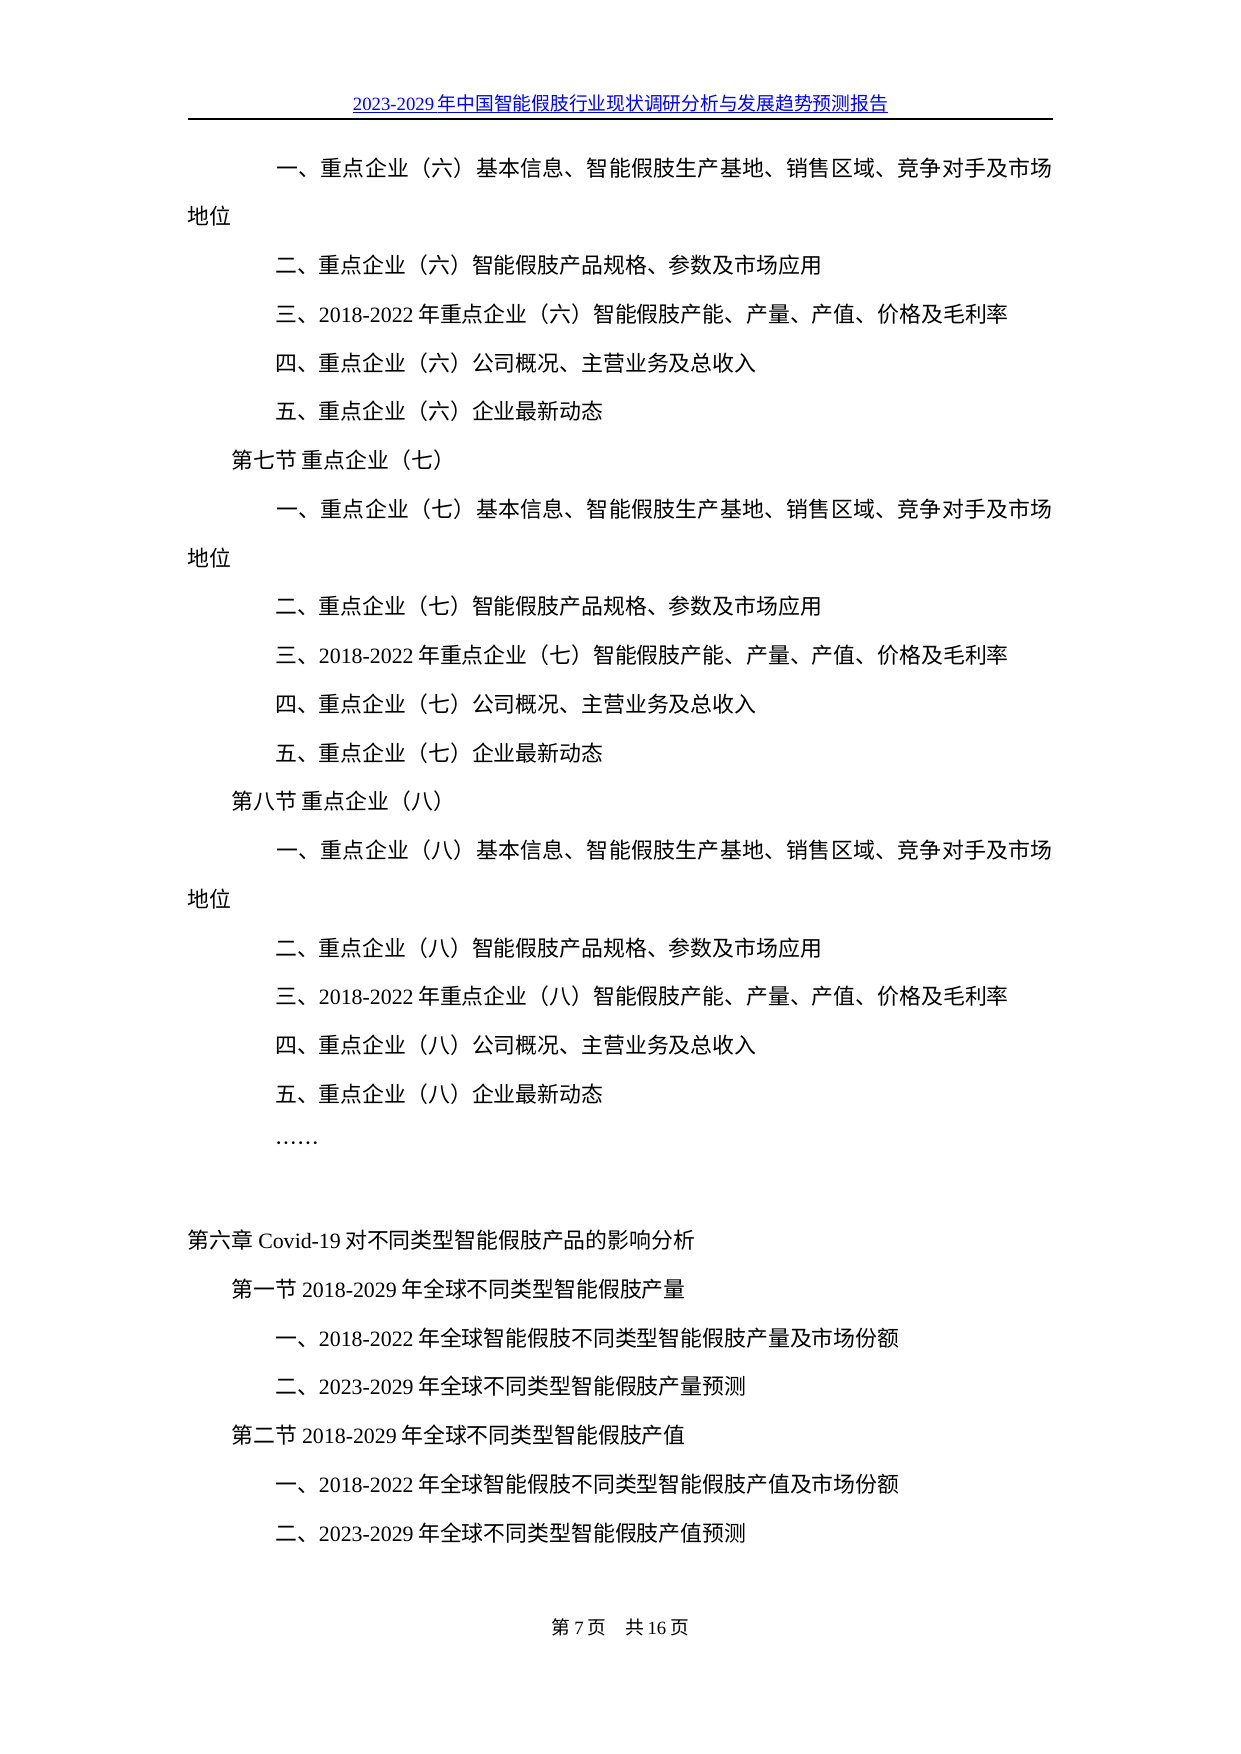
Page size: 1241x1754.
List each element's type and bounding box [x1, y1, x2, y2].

text [187, 150, 1053, 1548]
